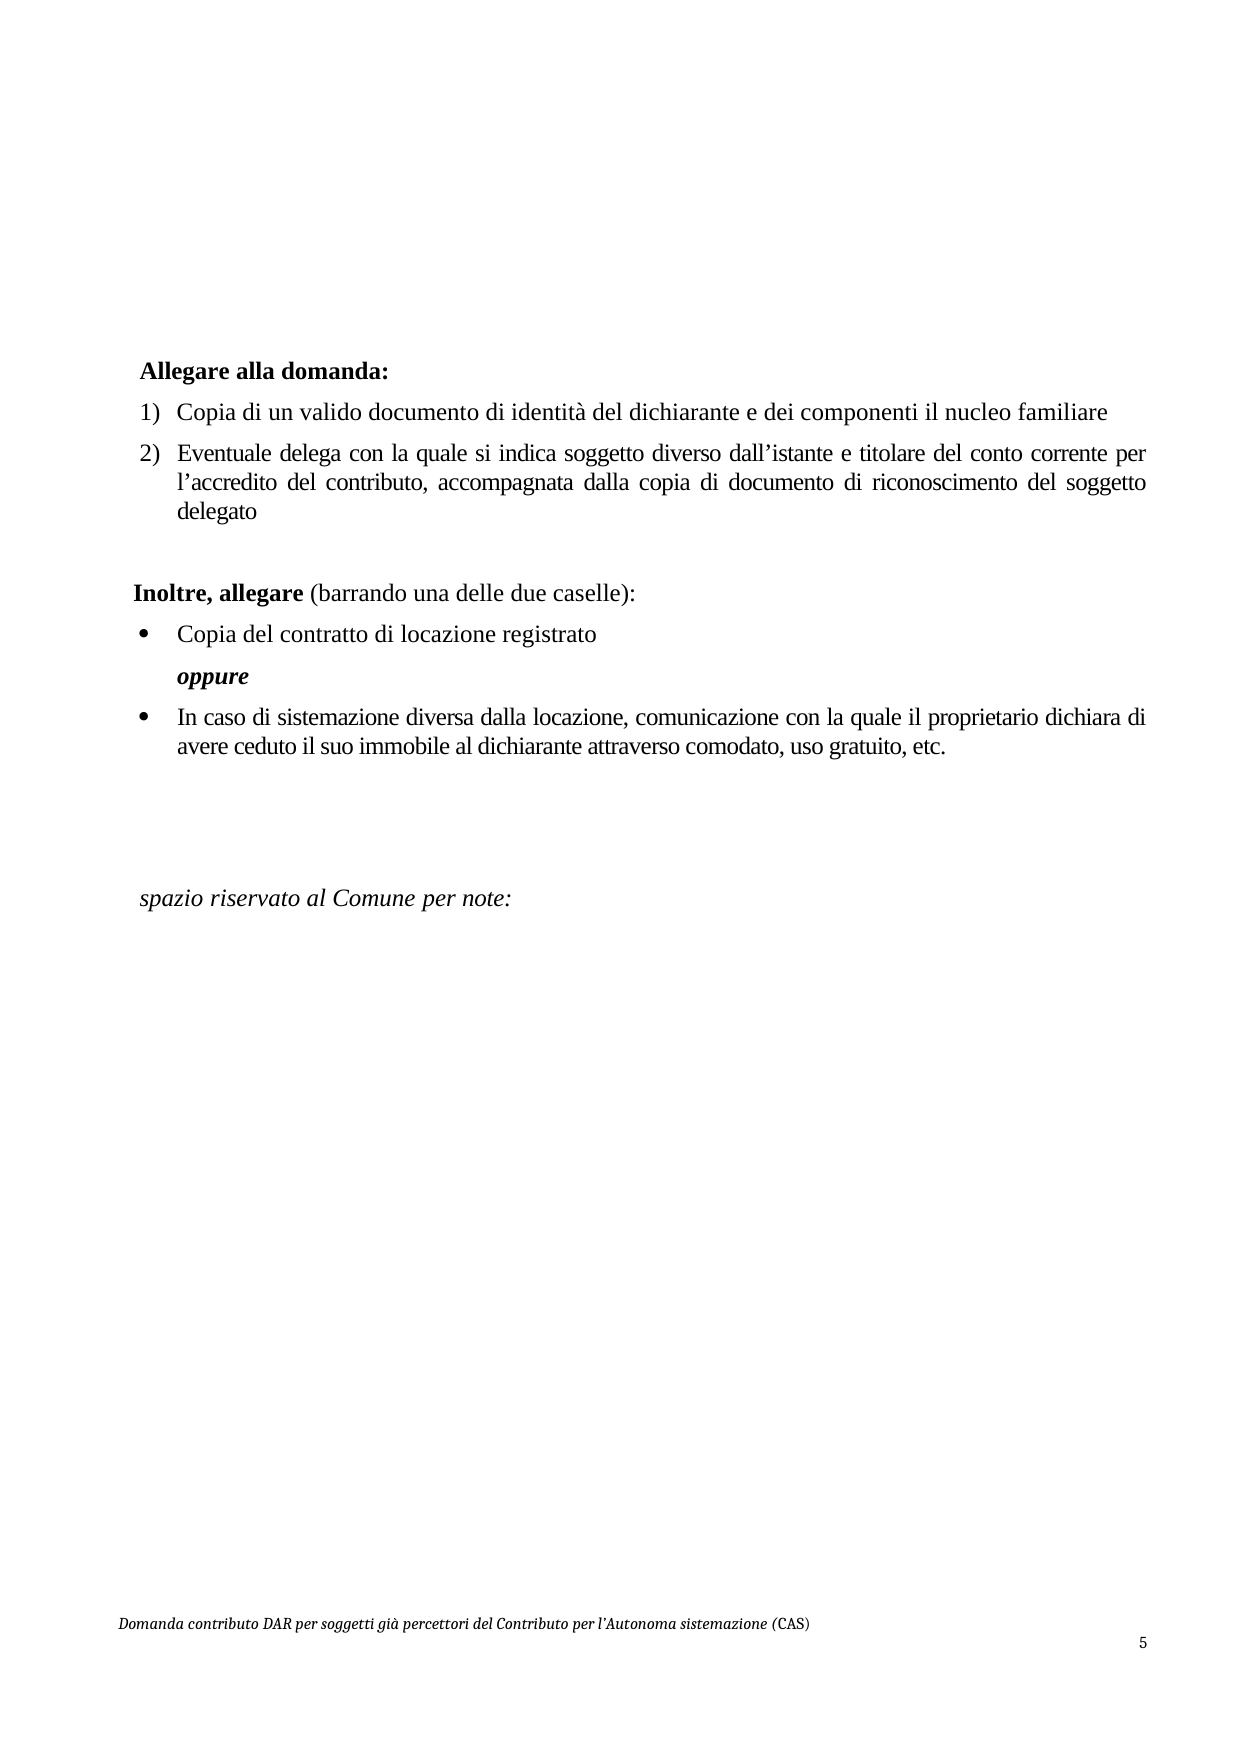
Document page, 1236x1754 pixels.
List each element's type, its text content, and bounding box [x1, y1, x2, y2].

text Allegare alla domanda: [139, 356, 1147, 384]
list In caso di sistemazione diversa dalla locazione, comunicazione con la quale il proprietario dichiara di avere ceduto il suo immobile al dichiarante attraverso comodato, uso gratuito, etc. [139, 702, 1147, 759]
list Copia del contratto di locazione registrato [139, 619, 1147, 648]
list Eventuale delega con la quale si indica soggetto diverso dall’istante e titolare del conto corrente per l’accredito del contributo, accompagnata dalla copia di documento di riconoscimento del soggetto delegato [139, 438, 1147, 524]
text spazio riservato al Comune per note: [139, 883, 1147, 912]
list Copia di un valido documento di identità del dichiarante e dei componenti il nucleo familiare [139, 397, 1147, 426]
list Inoltre, allegare (barrando una delle due caselle): [133, 578, 1147, 607]
list oppure [177, 661, 1147, 689]
